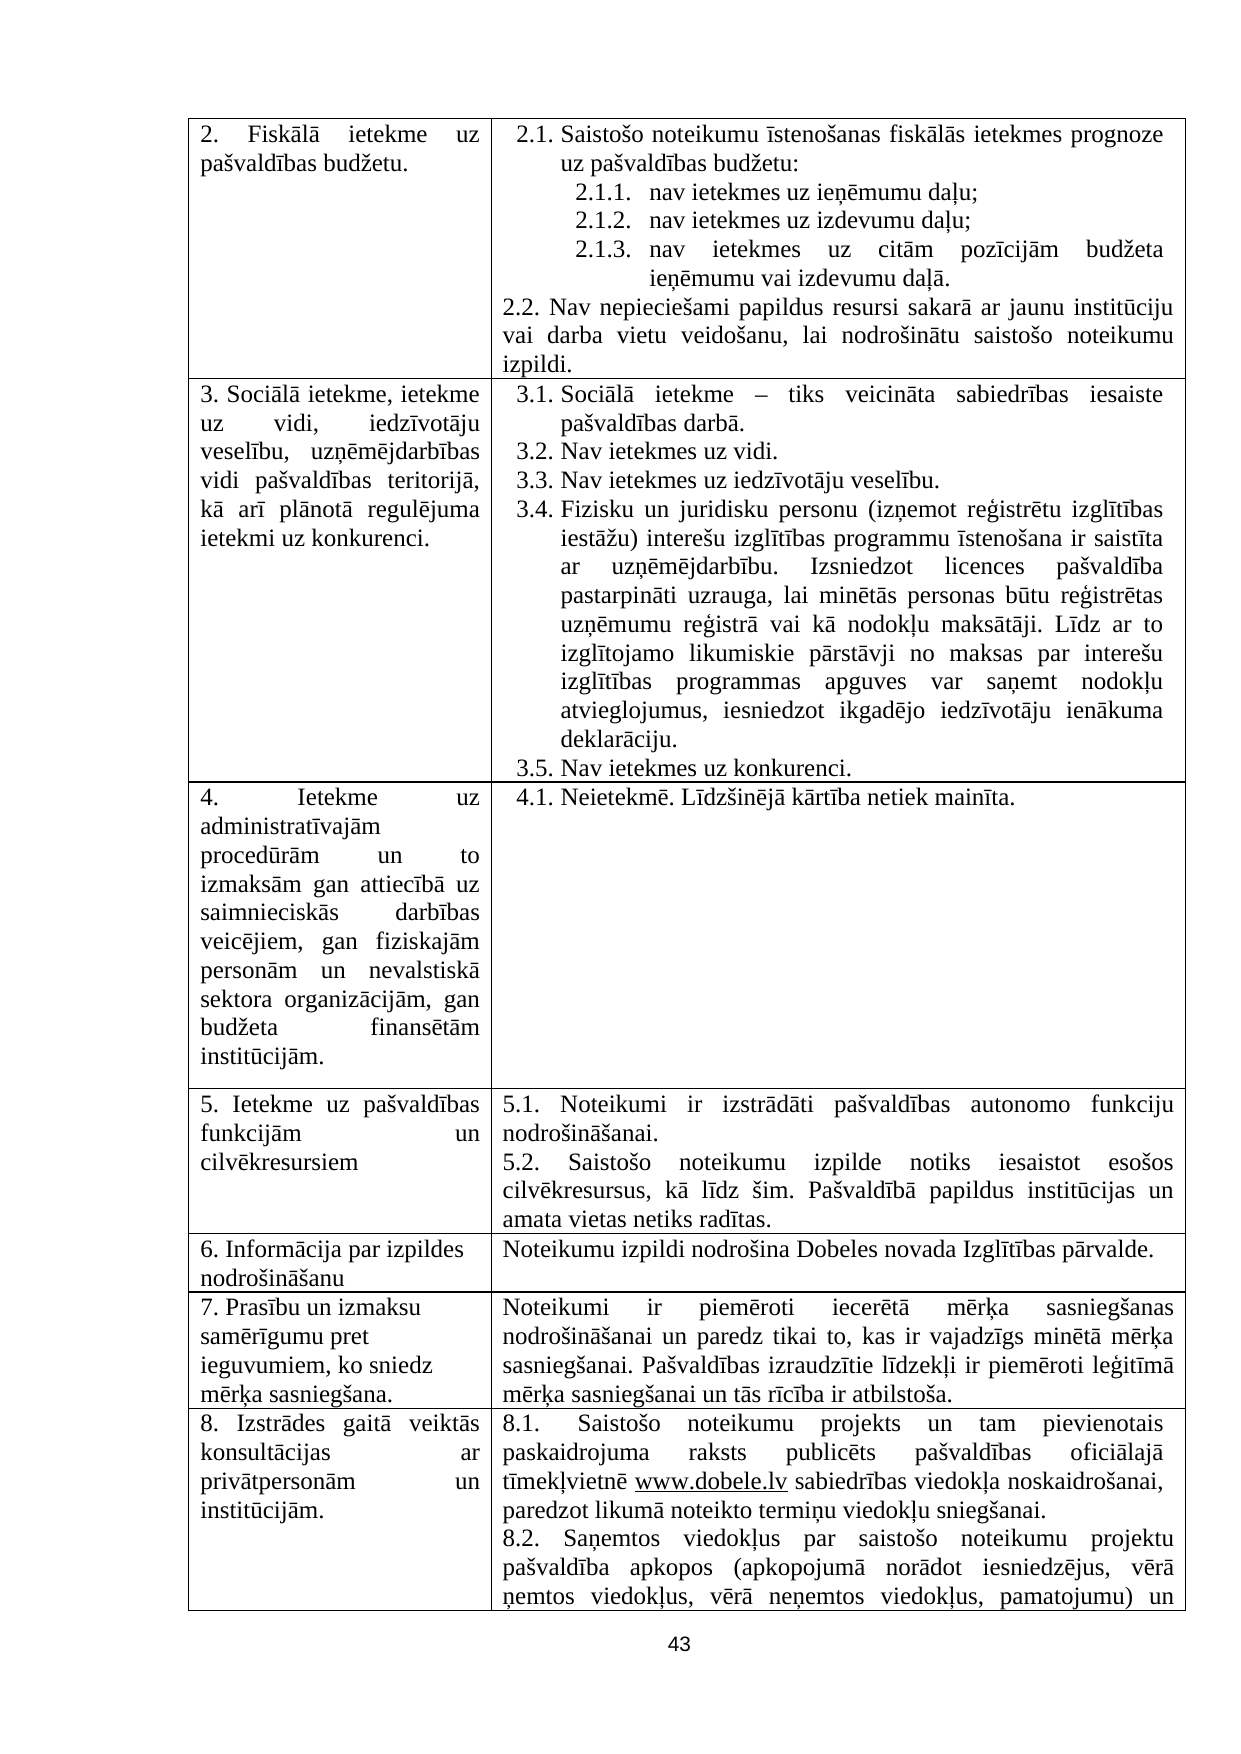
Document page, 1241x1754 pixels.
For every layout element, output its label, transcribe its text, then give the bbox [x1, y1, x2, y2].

table_cell 7. Prasību un izmaksu samērīgumu pret ieguvumiem, ko sniedz mērķa sasniegšana. [189, 1293, 491, 1407]
table_cell Noteikumi ir piemēroti iecerētā mērķa sasniegšanas nodrošināšanai un paredz tikai to, kas ir vajadzīgs minētā mērķa sasniegšanai. Pašvaldības izraudzītie līdzekļi ir piemēroti leģitīmā mērķa sasniegšanai un tās rīcība ir atbilstoša. [492, 1293, 1185, 1407]
table_cell 3. Sociālā ietekme, ietekme uz vidi, iedzīvotāju veselību, uzņēmējdarbības vidi pašvaldības teritorijā, kā arī plānotā regulējuma ietekmi uz konkurenci. [189, 379, 491, 781]
table_cell 2. Fiskālā ietekme uz pašvaldības budžetu. [189, 119, 491, 378]
table_cell 6. Informācija par izpildes nodrošināšanu [189, 1234, 491, 1291]
table_cell Noteikumu izpildi nodrošina Dobeles novada Izglītības pārvalde. [492, 1234, 1185, 1291]
table_cell 5. Ietekme uz pašvaldības funkcijām un cilvēkresursiem [189, 1089, 491, 1233]
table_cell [189, 1409, 491, 1610]
table_cell Neietekmē. Līdzšinējā kārtība netiek mainīta. [492, 783, 1185, 1088]
table_cell 5.1. Noteikumi ir izstrādāti pašvaldības autonomo funkciju nodrošināšanai. 5.2. Saistošo noteikumu izpilde notiks iesaistot esošos cilvēkresursus, kā līdz šim. Pašvaldībā papildus institūcijas un amata vietas netiks radītas. [492, 1089, 1185, 1233]
table_cell Sociālā ietekme – tiks veicināta sabiedrības iesaiste pašvaldības darbā. Nav ietekmes uz vidi. Nav ietekmes uz iedzīvotāju veselību. Fizisku un juridisku personu (izņemot reģistrētu izglītības iestāžu) interešu izglītības programmu īstenošana ir saistīta ar uzņēmējdarbību. Izsniedzot licences pašvaldība pastarpināti uzrauga, lai minētās personas būtu reģistrētas uzņēmumu reģistrā vai kā nodokļu maksātāji. Līdz ar to izglītojamo likumiskie pārstāvji no maksas par interešu izglītības programmas apguves var saņemt nodokļu atvieglojumus, iesniedzot ikgadējo iedzīvotāju ienākuma deklarāciju. Nav ietekmes uz konkurenci. [492, 379, 1185, 781]
table_cell 4. Ietekme uz administratīvajām procedūrām un to izmaksām gan attiecībā uz saimnieciskās darbības veicējiem, gan fiziskajām personām un nevalstiskā sektora organizācijām, gan budžeta finansētām institūcijām. [189, 783, 491, 1088]
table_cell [492, 1409, 1185, 1610]
table_cell Saistošo noteikumu īstenošanas fiskālās ietekmes prognoze uz pašvaldības budžetu: nav ietekmes uz ieņēmumu daļu; nav ietekmes uz izdevumu daļu; nav ietekmes uz citām pozīcijām budžeta ieņēmumu vai izdevumu daļā. 2.2. Nav nepieciešami papildus resursi sakarā ar jaunu institūciju vai darba vietu veidošanu, lai nodrošinātu saistošo noteikumu izpildi. [492, 119, 1185, 378]
